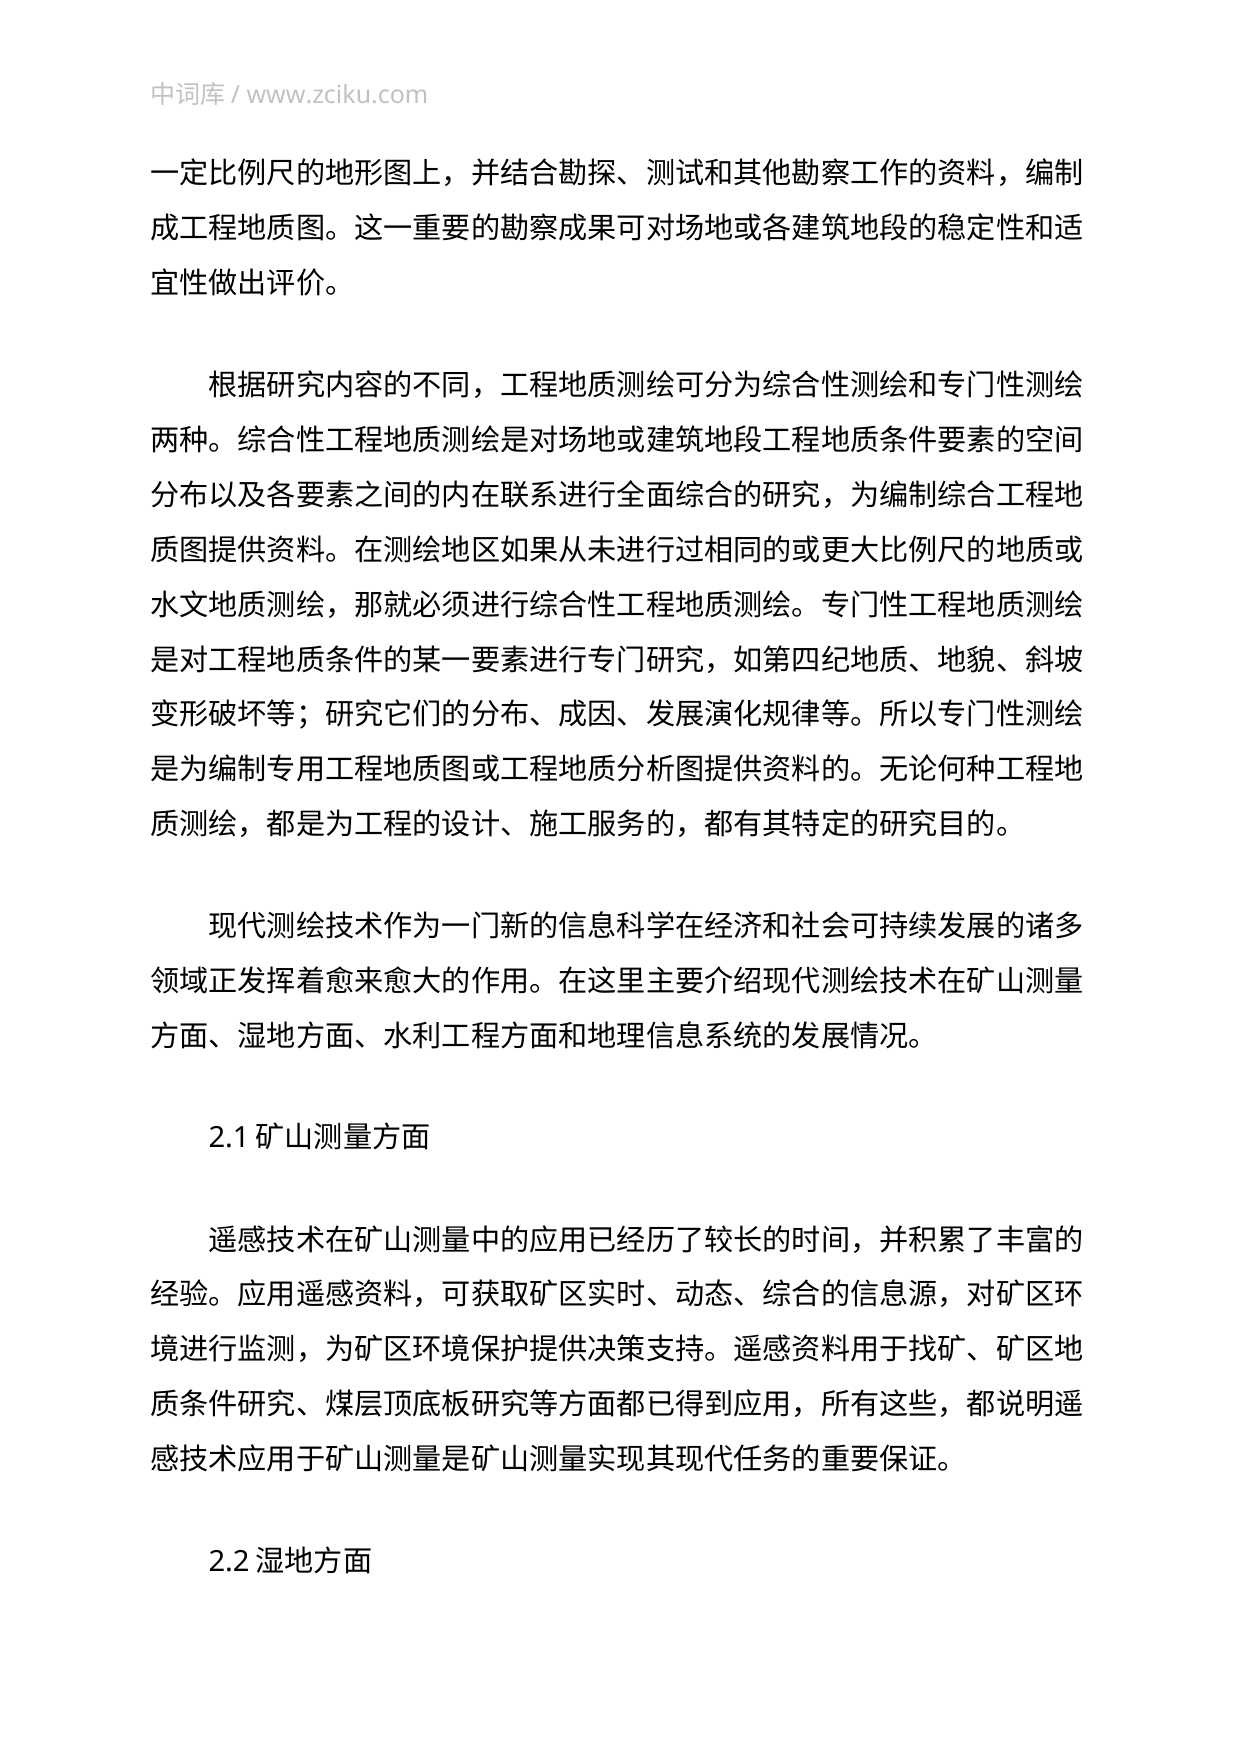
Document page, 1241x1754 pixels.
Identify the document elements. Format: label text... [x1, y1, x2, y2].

text 现代测绘技术作为一门新的信息科学在经济和社会可持续发展的诸多领域正发挥着愈来愈大的作用。在这里主要介绍现代测绘技术在矿山测量方面、湿地方面、水利工程方面和地理信息系统的发展情况。 [150, 902, 1090, 1054]
text 2.2湿地方面 [150, 1537, 1090, 1580]
text 遥感技术在矿山测量中的应用已经历了较长的时间，并积累了丰富的经验。应用遥感资料，可获取矿区实时、动态、综合的信息源，对矿区环境进行监测，为矿区环境保护提供决策支持。遥感资料用于找矿、矿区地质条件研究、煤层顶底板研究等方面都已得到应用，所有这些，都说明遥感技术应用于矿山测量是矿山测量实现其现代任务的重要保证。 [150, 1216, 1090, 1478]
text 2.1矿山测量方面 [150, 1114, 1090, 1156]
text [150, 150, 1090, 302]
text 根据研究内容的不同，工程地质测绘可分为综合性测绘和专门性测绘两种。综合性工程地质测绘是对场地或建筑地段工程地质条件要素的空间分布以及各要素之间的内在联系进行全面综合的研究，为编制综合工程地质图提供资料。在测绘地区如果从未进行过相同的或更大比例尺的地质或水文地质测绘，那就必须进行综合性工程地质测绘。专门性工程地质测绘是对工程地质条件的某一要素进行专门研究，如第四纪地质、地貌、斜坡变形破坏等；研究它们的分布、成因、发展演化规律等。所以专门性测绘是为编制专用工程地质图或工程地质分析图提供资料的。无论何种工程地质测绘，都是为工程的设计、施工服务的，都有其特定的研究目的。 [150, 362, 1090, 843]
